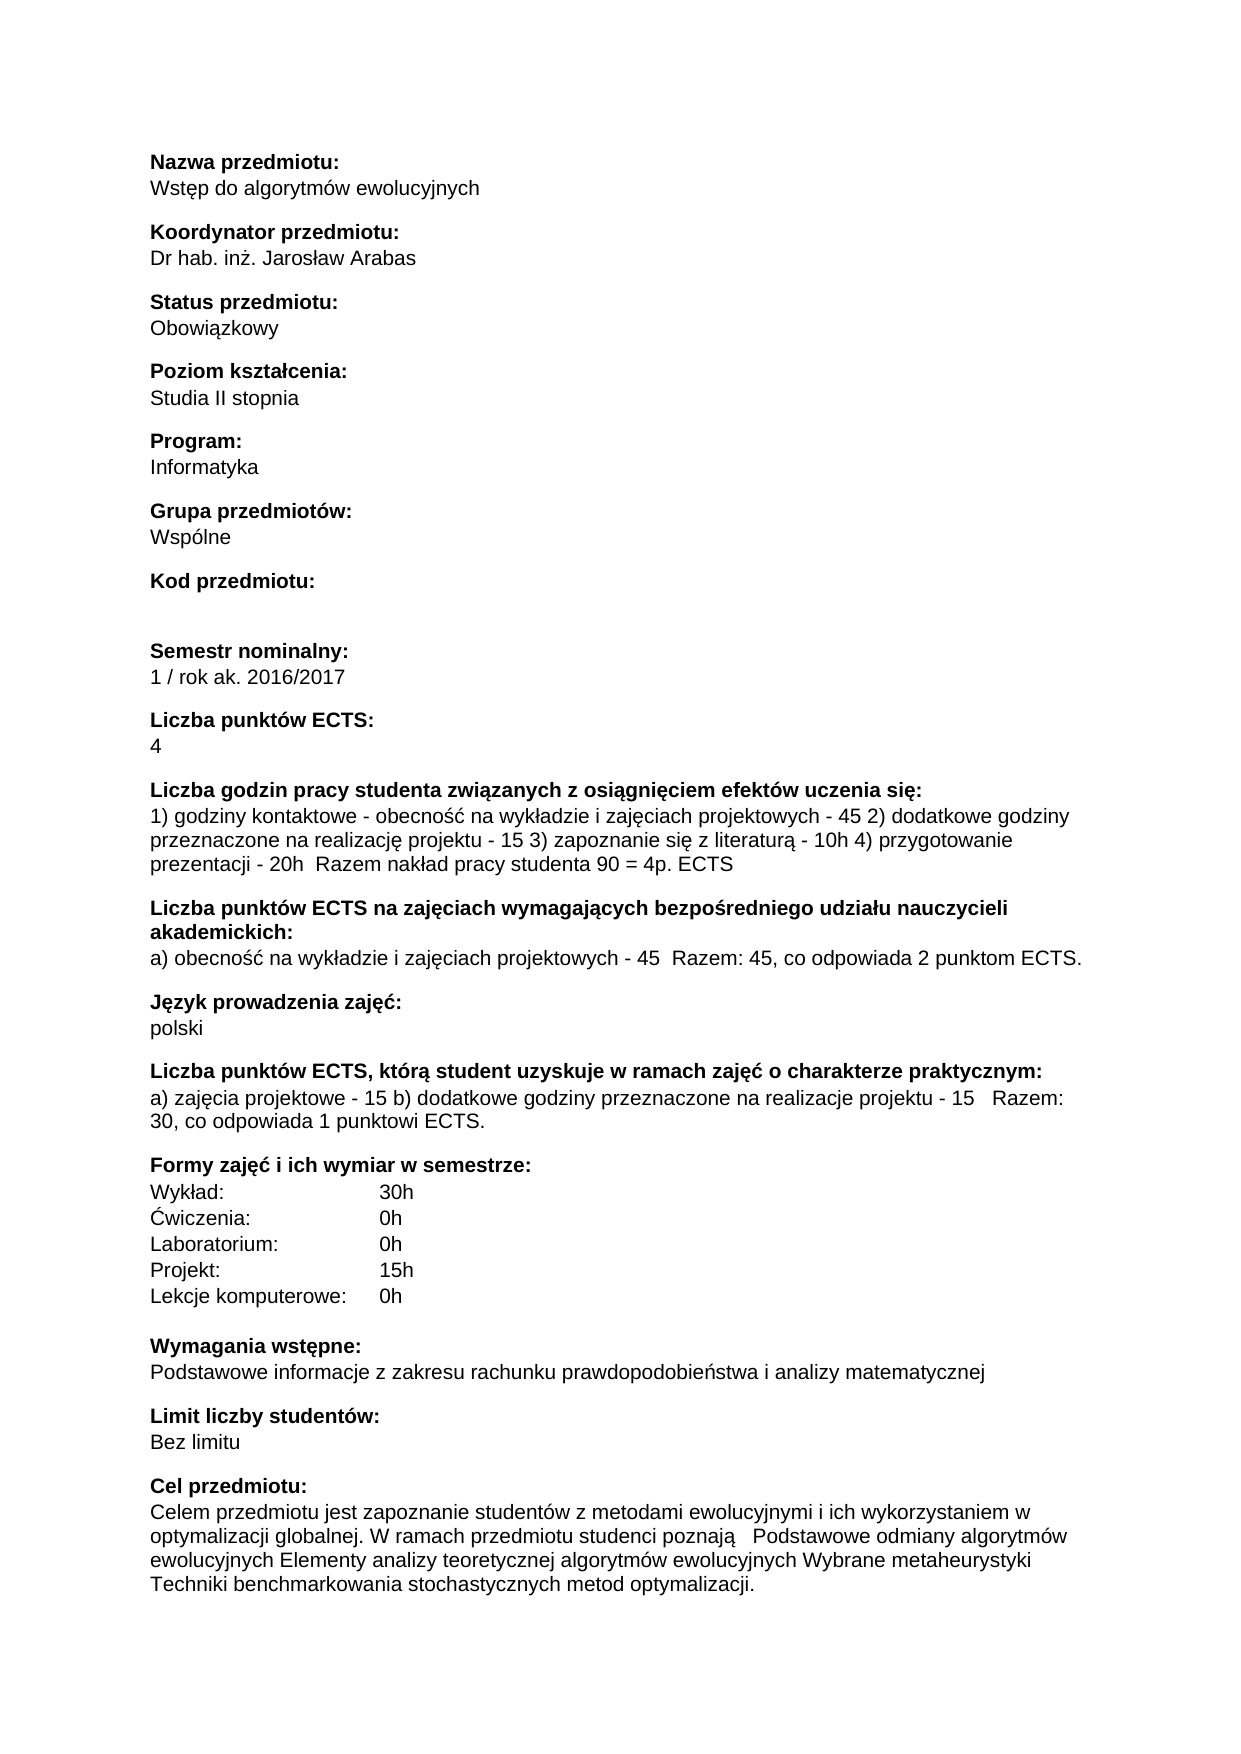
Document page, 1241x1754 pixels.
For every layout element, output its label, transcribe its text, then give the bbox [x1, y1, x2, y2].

text Liczba godzin pracy studenta związanych z osiągnięciem efektów uczenia się: [150, 778, 1090, 802]
text Poziom kształcenia: [150, 359, 1090, 383]
text Podstawowe informacje z zakresu rachunku prawdopodobieństwa i analizy matematycznej [150, 1360, 1090, 1384]
text Język prowadzenia zajęć: [150, 989, 1090, 1013]
table_header Wykład: [140, 1180, 367, 1204]
text Kod przedmiotu: [150, 569, 1090, 593]
text 1) godziny kontaktowe - obecność na wykładzie i zajęciach projektowych - 45 2) dodatkowe godziny przeznaczone na realizację projektu - 15 3) zapoznanie się z literaturą - 10h 4) przygotowanie prezentacji - 20h Razem nakład pracy studenta 90 = 4p. ECTS [150, 804, 1090, 876]
text a) zajęcia projektowe - 15 b) dodatkowe godziny przeznaczone na realizacje projektu - 15 Razem: 30, co odpowiada 1 punktowi ECTS. [150, 1085, 1090, 1133]
text Program: [150, 429, 1090, 453]
text 1 / rok ak. 2016/2017 [150, 664, 1090, 688]
text Informatyka [150, 455, 1090, 479]
text a) obecność na wykładzie i zajęciach projektowych - 45 Razem: 45, co odpowiada 2 punktom ECTS. [150, 946, 1090, 970]
text Liczba punktów ECTS na zajęciach wymagających bezpośredniego udziału nauczycieli akademickich: [150, 896, 1090, 944]
table_header 30h [369, 1180, 597, 1204]
text Celem przedmiotu jest zapoznanie studentów z metodami ewolucyjnymi i ich wykorzystaniem w optymalizacji globalnej. W ramach przedmiotu studenci poznają Podstawowe odmiany algorytmów ewolucyjnych Elementy analizy teoretycznej algorytmów ewolucyjnych Wybrane metaheurystyki Techniki benchmarkowania stochastycznych metod optymalizacji. [150, 1499, 1090, 1595]
text Wstęp do algorytmów ewolucyjnych [150, 176, 1090, 200]
table_cell 0h [369, 1230, 597, 1256]
text Obowiązkowy [150, 316, 1090, 339]
text Studia II stopnia [150, 385, 1090, 409]
table_cell Ćwiczenia: [140, 1206, 367, 1230]
text Koordynator przedmiotu: [150, 220, 1090, 244]
text Semestr nominalny: [150, 638, 1090, 662]
text Nazwa przedmiotu: [150, 150, 1090, 174]
text Formy zajęć i ich wymiar w semestrze: [150, 1153, 1090, 1177]
text Liczba punktów ECTS, którą student uzyskuje w ramach zajęć o charakterze praktycznym: [150, 1059, 1090, 1083]
table_cell 0h [369, 1204, 597, 1230]
table_cell Projekt: [140, 1258, 367, 1282]
text Status przedmiotu: [150, 289, 1090, 313]
table_cell 0h [369, 1282, 597, 1308]
text Limit liczby studentów: [150, 1404, 1090, 1428]
text Cel przedmiotu: [150, 1473, 1090, 1497]
text Liczba punktów ECTS: [150, 708, 1090, 732]
table_cell Lekcje komputerowe: [140, 1284, 367, 1308]
text Dr hab. inż. Jarosław Arabas [150, 246, 1090, 270]
text Wspólne [150, 525, 1090, 549]
text 4 [150, 734, 1090, 758]
table_cell 15h [369, 1256, 597, 1282]
table_cell Laboratorium: [140, 1232, 367, 1256]
text Bez limitu [150, 1430, 1090, 1454]
text Grupa przedmiotów: [150, 499, 1090, 523]
text Wymagania wstępne: [150, 1334, 1090, 1358]
text polski [150, 1016, 1090, 1039]
